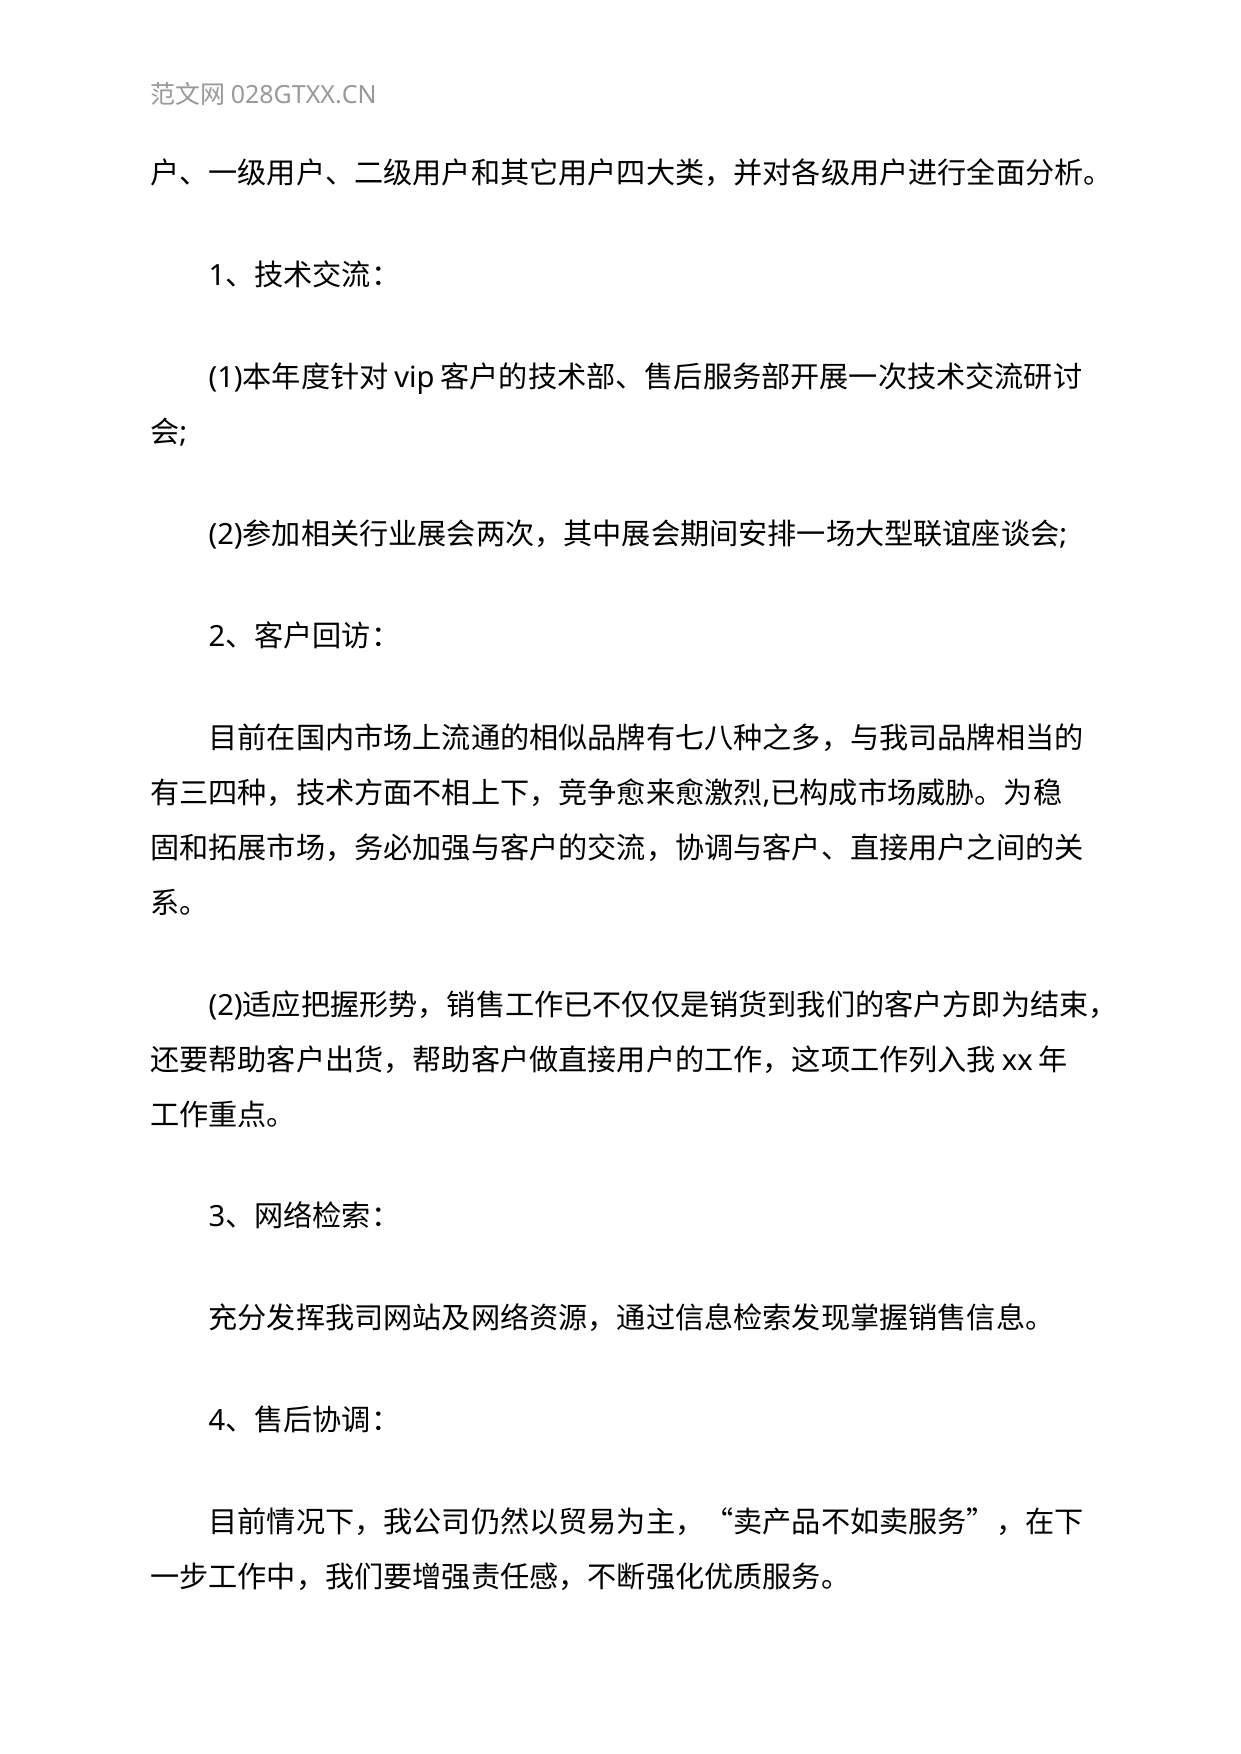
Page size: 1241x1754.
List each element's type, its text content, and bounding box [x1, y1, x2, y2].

text 充分发挥我司网站及网络资源，通过信息检索发现掌握销售信息。 [150, 1295, 1090, 1337]
text (2)参加相关行业展会两次，其中展会期间安排一场大型联谊座谈会; [150, 511, 1090, 553]
text 3、网络检索： [150, 1193, 1090, 1235]
text 1、技术交流： [150, 252, 1090, 294]
text 目前在国内市场上流通的相似品牌有七八种之多，与我司品牌相当的有三四种，技术方面不相上下，竞争愈来愈激烈,已构成市场威胁。为稳固和拓展市场，务必加强与客户的交流，协调与客户、直接用户之间的关系。 [150, 715, 1090, 922]
text 4、售后协调： [150, 1397, 1090, 1439]
text (2)适应把握形势，销售工作已不仅仅是销货到我们的客户方即为结束，还要帮助客户出货，帮助客户做直接用户的工作，这项工作列入我xx年工作重点。 [150, 981, 1090, 1133]
text (1)本年度针对vip客户的技术部、售后服务部开展一次技术交流研讨会; [150, 354, 1090, 451]
text 2、客户回访： [150, 613, 1090, 655]
text 目前情况下，我公司仍然以贸易为主，“卖产品不如卖服务”，在下一步工作中，我们要增强责任感，不断强化优质服务。 [150, 1499, 1090, 1596]
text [150, 150, 1090, 192]
